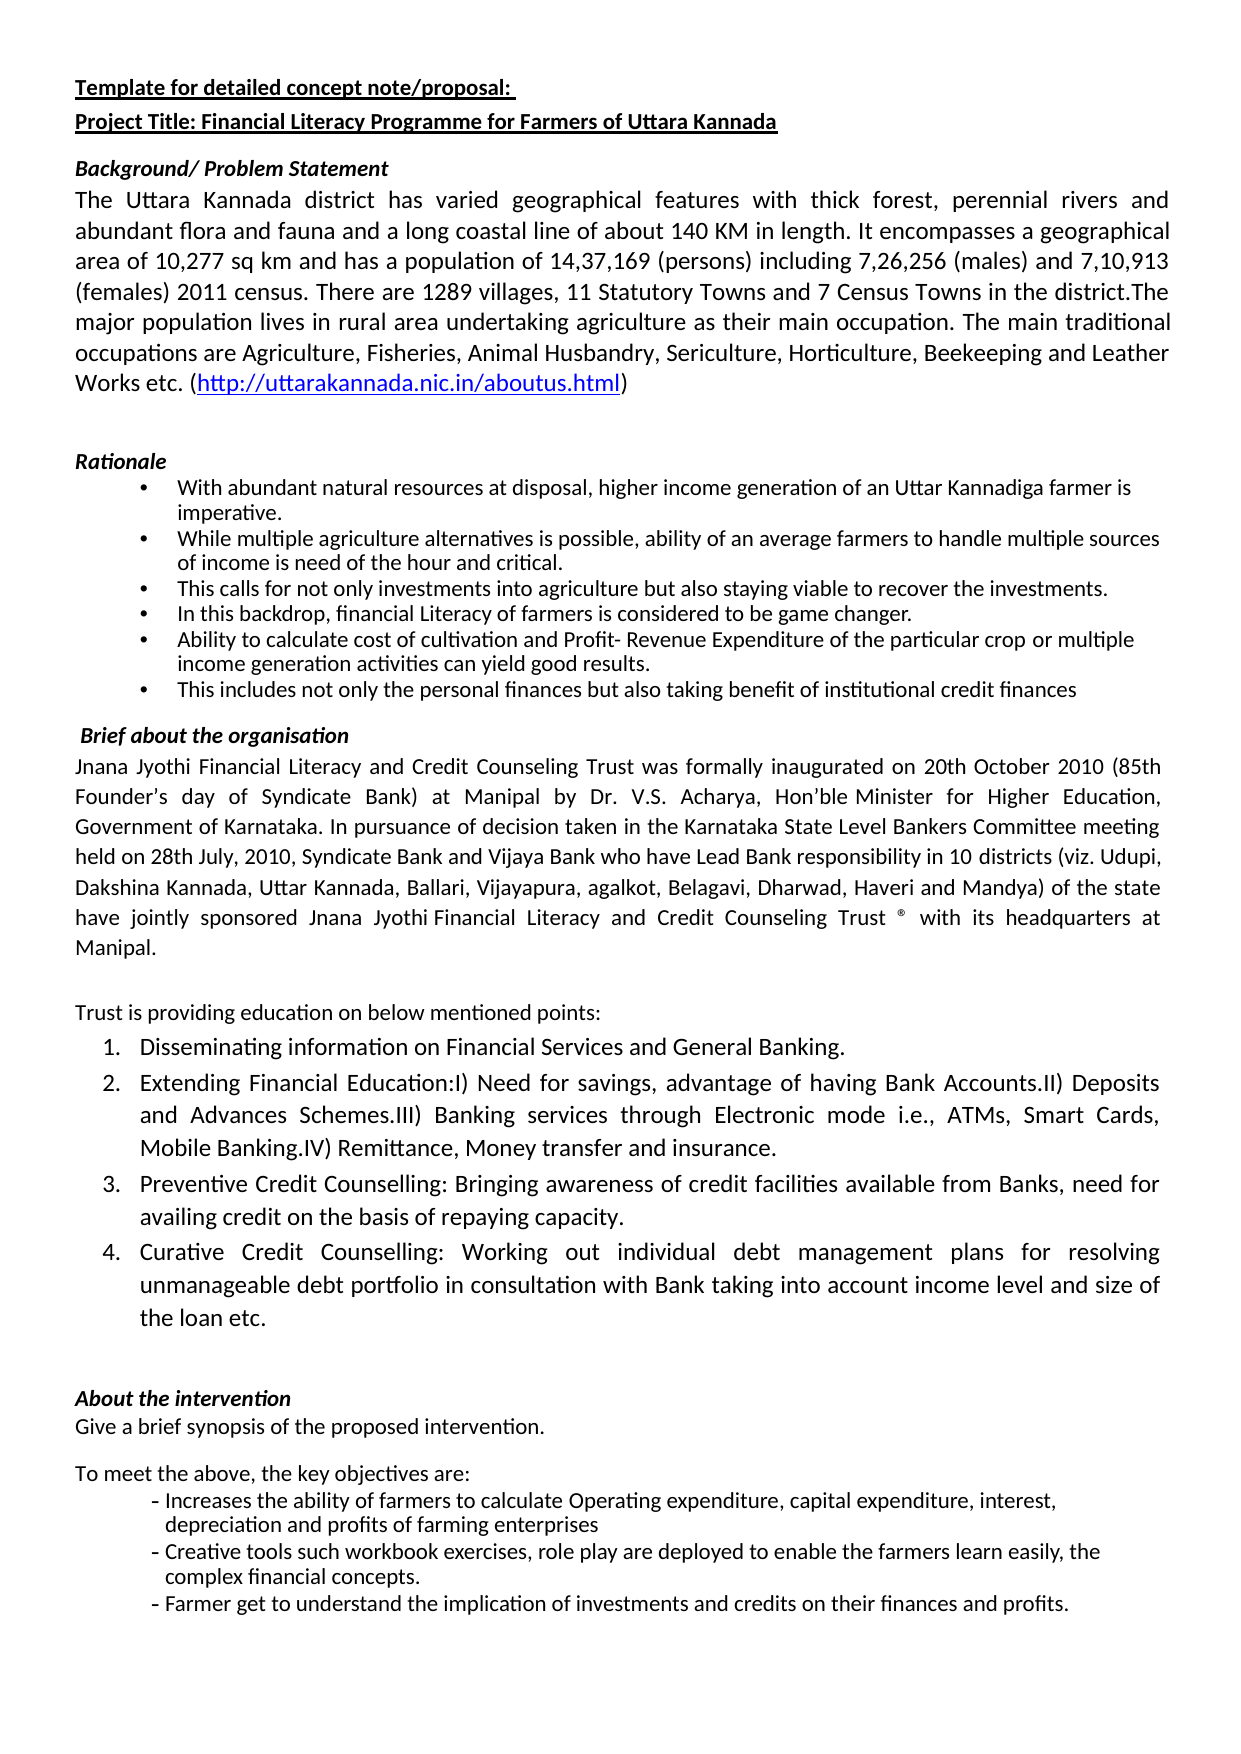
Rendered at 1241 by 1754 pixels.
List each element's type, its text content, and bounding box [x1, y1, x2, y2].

text To meet the above, the key objectives are: [75, 1459, 1171, 1487]
subtitle Template for detailed concept note/proposal: [75, 73, 1171, 101]
list Extending Financial Education:I) Need for savings, advantage of having Bank Accounts.II) Deposits and Advances Schemes.III) Banking services through Electronic mode i.e., ATMs, Smart Cards, Mobile Banking.IV) Remittance, Money transfer and insurance. [102, 1067, 1162, 1163]
text Trust is providing education on below mentioned points: [75, 998, 1162, 1027]
list This calls for not only investments into agriculture but also staying viable to recover the investments. [139, 576, 1171, 602]
text The Uttara Kannada district has varied geographical features with thick forest, perennial rivers and abundant flora and fauna and a long coastal line of about 140 KM in length. It encompasses a geographical area of 10,277 sq km and has a population of 14,37,169 (persons) including 7,26,256 (males) and 7,10,913 (females) 2011 census. There are 1289 villages, 11 Statutory Towns and 7 Census Towns in the district.The major population lives in rural area undertaking agriculture as their main occupation. The main traditional occupations are Agriculture, Fisheries, Animal Husbandry, Sericulture, Horticulture, Beekeeping and Leather Works etc. (http://uttarakannada.nic.in/aboutus.html) [75, 184, 1171, 398]
subtitle Brief about the organisation [75, 721, 1171, 749]
subtitle Background/ Problem Statement [75, 154, 1171, 182]
list With abundant natural resources at disposal, higher income generation of an Uttar Kannadiga farmer is imperative. [139, 475, 1171, 526]
list Increases the ability of farmers to calculate Operating expenditure, capital expenditure, interest, depreciation and profits of farming enterprises [151, 1487, 1171, 1539]
list This includes not only the personal finances but also taking benefit of institutional credit finances [139, 677, 1171, 703]
list Creative tools such workbook exercises, role play are deployed to enable the farmers learn easily, the complex financial concepts. [151, 1539, 1171, 1590]
list While multiple agriculture alternatives is possible, ability of an average farmers to handle multiple sources of income is need of the hour and critical. [139, 526, 1171, 576]
list Disseminating information on Financial Services and General Banking. [102, 1031, 1162, 1062]
subtitle Rationale [75, 447, 1171, 475]
text Jnana Jyothi Financial Literacy and Credit Counseling Trust was formally inaugurated on 20th October 2010 (85th Founder’s day of Syndicate Bank) at Manipal by Dr. V.S. Acharya, Hon’ble Minister for Higher Education, Government of Karnataka. In pursuance of decision taken in the Karnataka State Level Bankers Committee meeting held on 28th July, 2010, Syndicate Bank and Vijaya Bank who have Lead Bank responsibility in 10 districts (viz. Udupi, Dakshina Kannada, Uttar Kannada, Ballari, Vijayapura, agalkot, Belagavi, Dharwad, Haveri and Mandya) of the state have jointly sponsored Jnana Jyothi Financial Literacy and Credit Counseling Trust ® with its headquarters at Manipal. [75, 752, 1162, 961]
list Curative Credit Counselling: Working out individual debt management plans for resolving unmanageable debt portfolio in consultation with Bank taking into account income level and size of the loan etc. [102, 1236, 1162, 1333]
text Give a brief synopsis of the proposed intervention. [75, 1412, 1171, 1440]
list Preventive Credit Counselling: Bringing awareness of credit facilities available from Banks, need for availing credit on the basis of repaying capacity. [102, 1168, 1162, 1231]
subtitle About the intervention [75, 1384, 1171, 1412]
list Farmer get to understand the implication of investments and credits on their finances and profits. [151, 1590, 1171, 1616]
list Ability to calculate cost of cultivation and Profit- Revenue Expenditure of the particular crop or multiple income generation activities can yield good results. [139, 627, 1171, 677]
list In this backdrop, financial Literacy of farmers is considered to be game changer. [139, 602, 1171, 627]
subtitle Project Title: Financial Literacy Programme for Farmers of Uttara Kannada [75, 107, 1171, 135]
